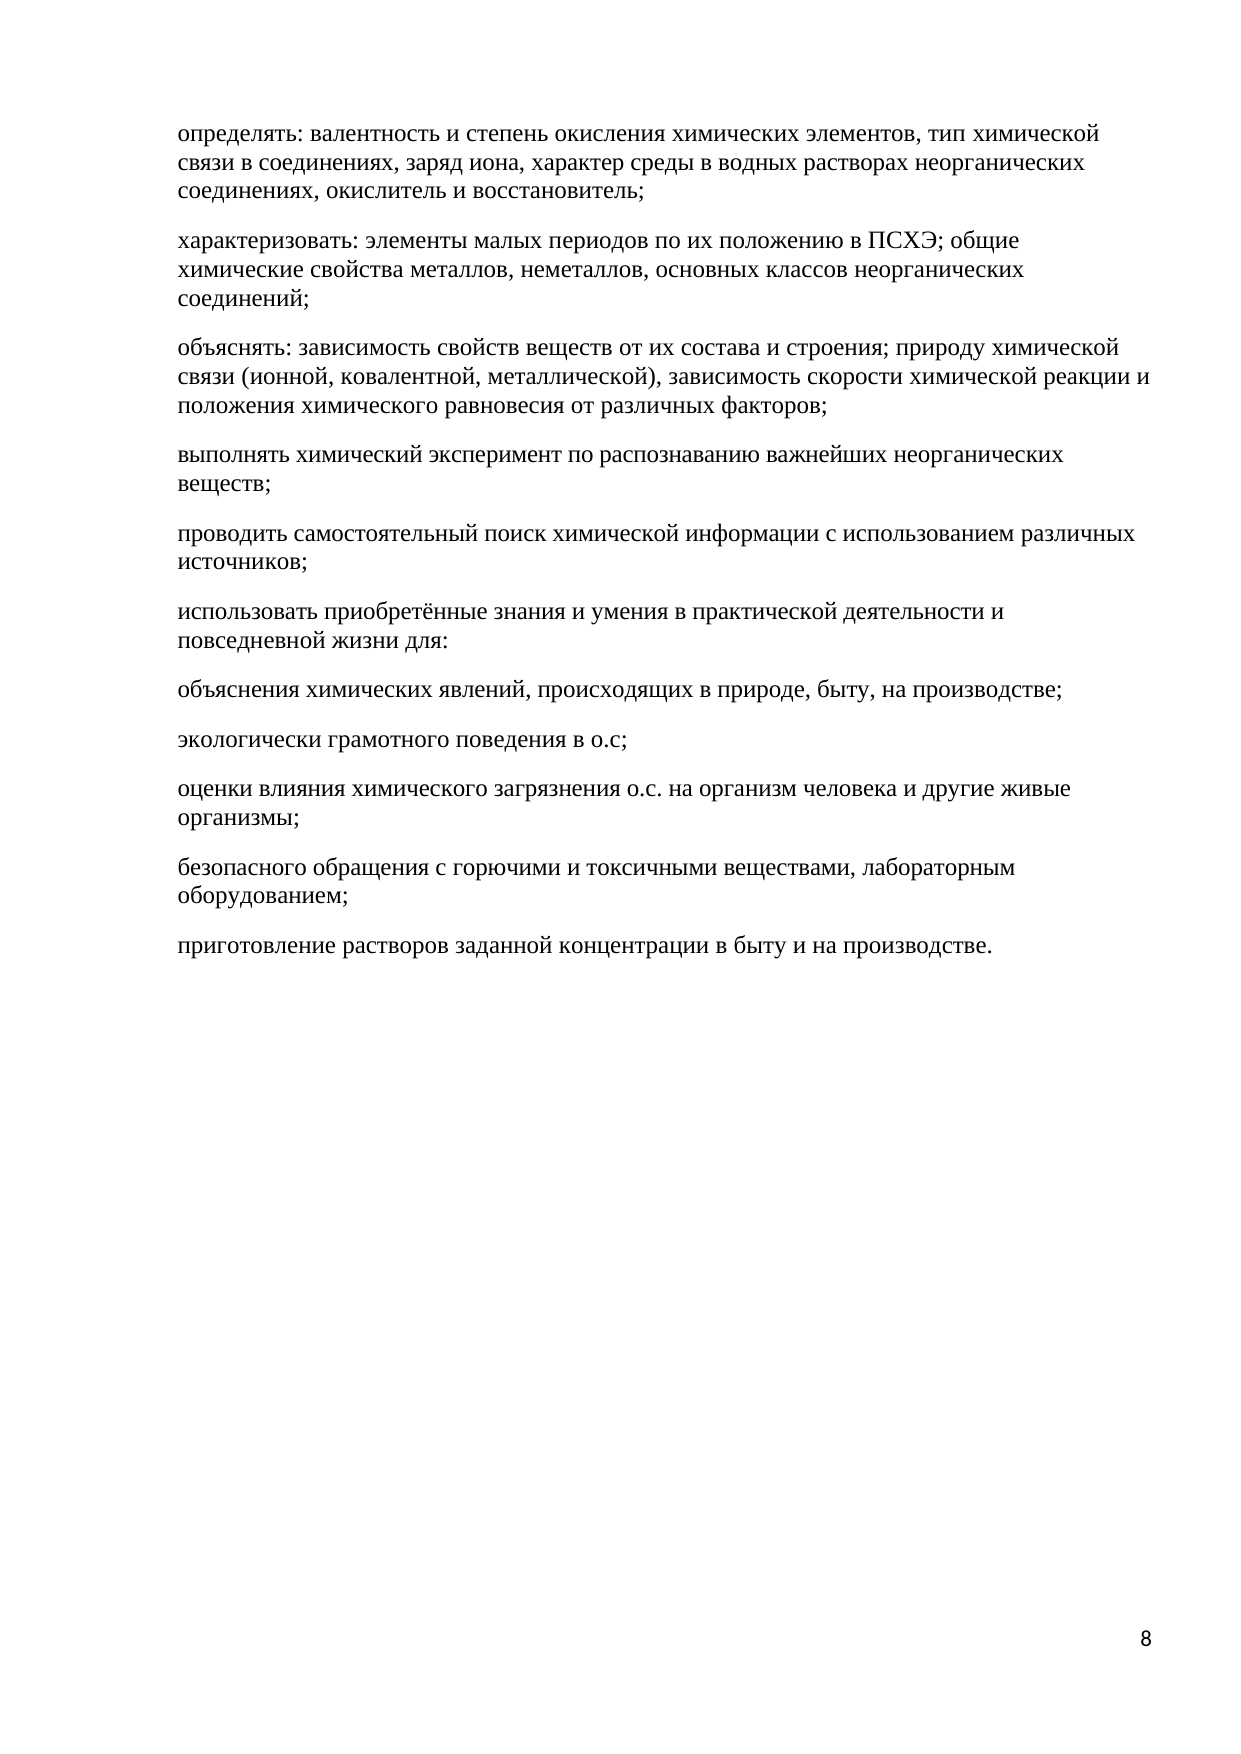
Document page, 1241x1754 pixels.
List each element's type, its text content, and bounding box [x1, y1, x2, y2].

text определять: валентность и степень окисления химических элементов, тип химической связи в соединениях, заряд иона, характер среды в водных растворах неорганических соединениях, окислитель и восстановитель; [177, 118, 1152, 204]
text безопасного обращения с горючими и токсичными веществами, лабораторным оборудованием; [177, 852, 1152, 909]
text объяснять: зависимость свойств веществ от их состава и строения; природу химической связи (ионной, ковалентной, металлической), зависимость скорости химической реакции и положения химического равновесия от различных факторов; [177, 332, 1152, 418]
text приготовление растворов заданной концентрации в быту и на производстве. [177, 930, 1152, 959]
text использовать приобретённые знания и умения в практической деятельности и повседневной жизни для: [177, 596, 1152, 653]
text объяснения химических явлений, происходящих в природе, быту, на производстве; [177, 674, 1152, 703]
text проводить самостоятельный поиск химической информации с использованием различных источников; [177, 518, 1152, 575]
text оценки влияния химического загрязнения о.с. на организм человека и другие живые организмы; [177, 773, 1152, 831]
text экологически грамотного поведения в о.с; [177, 724, 1152, 753]
text характеризовать: элементы малых периодов по их положению в ПСХЭ; общие химические свойства металлов, неметаллов, основных классов неорганических соединений; [177, 225, 1152, 311]
text выполнять химический эксперимент по распознаванию важнейших неорганических веществ; [177, 439, 1152, 497]
